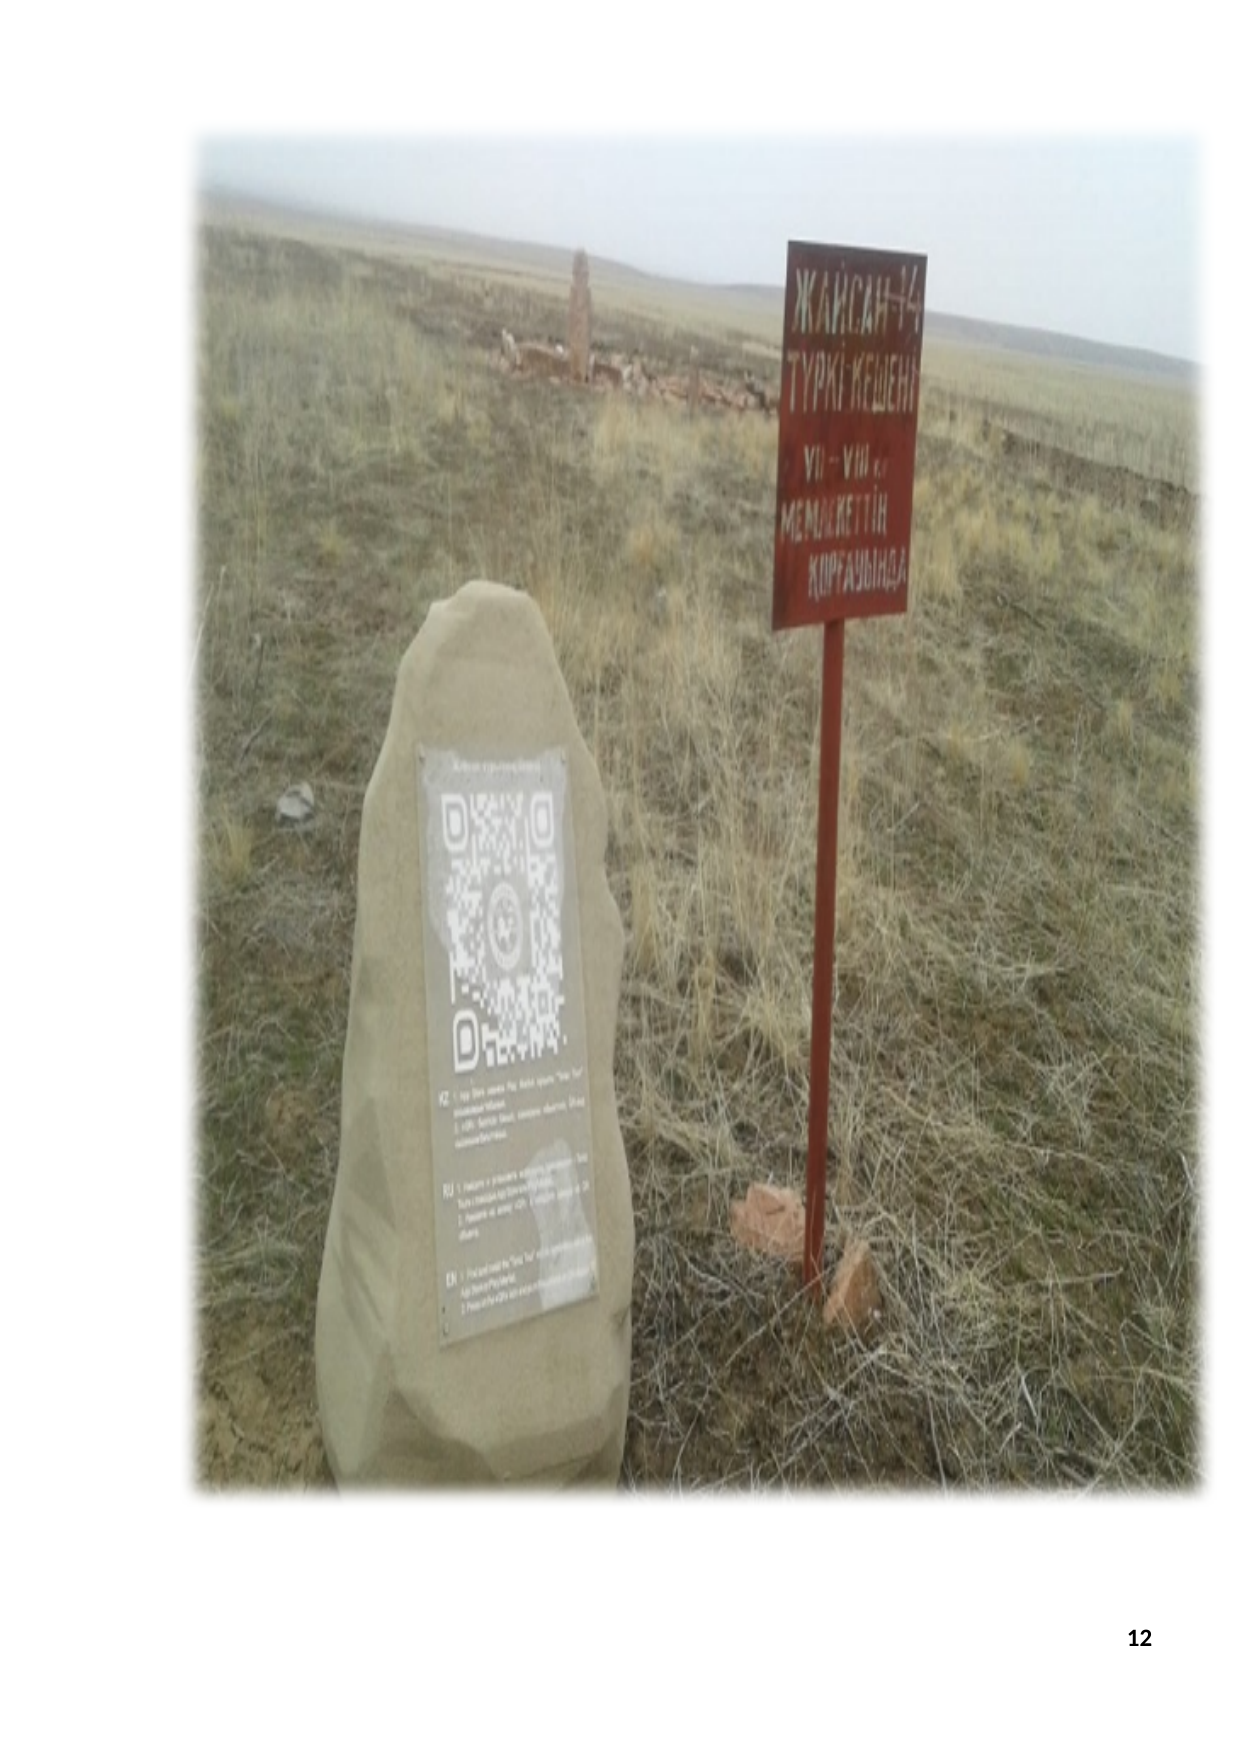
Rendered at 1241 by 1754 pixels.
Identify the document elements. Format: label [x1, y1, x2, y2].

picture [208, 146, 1188, 1480]
